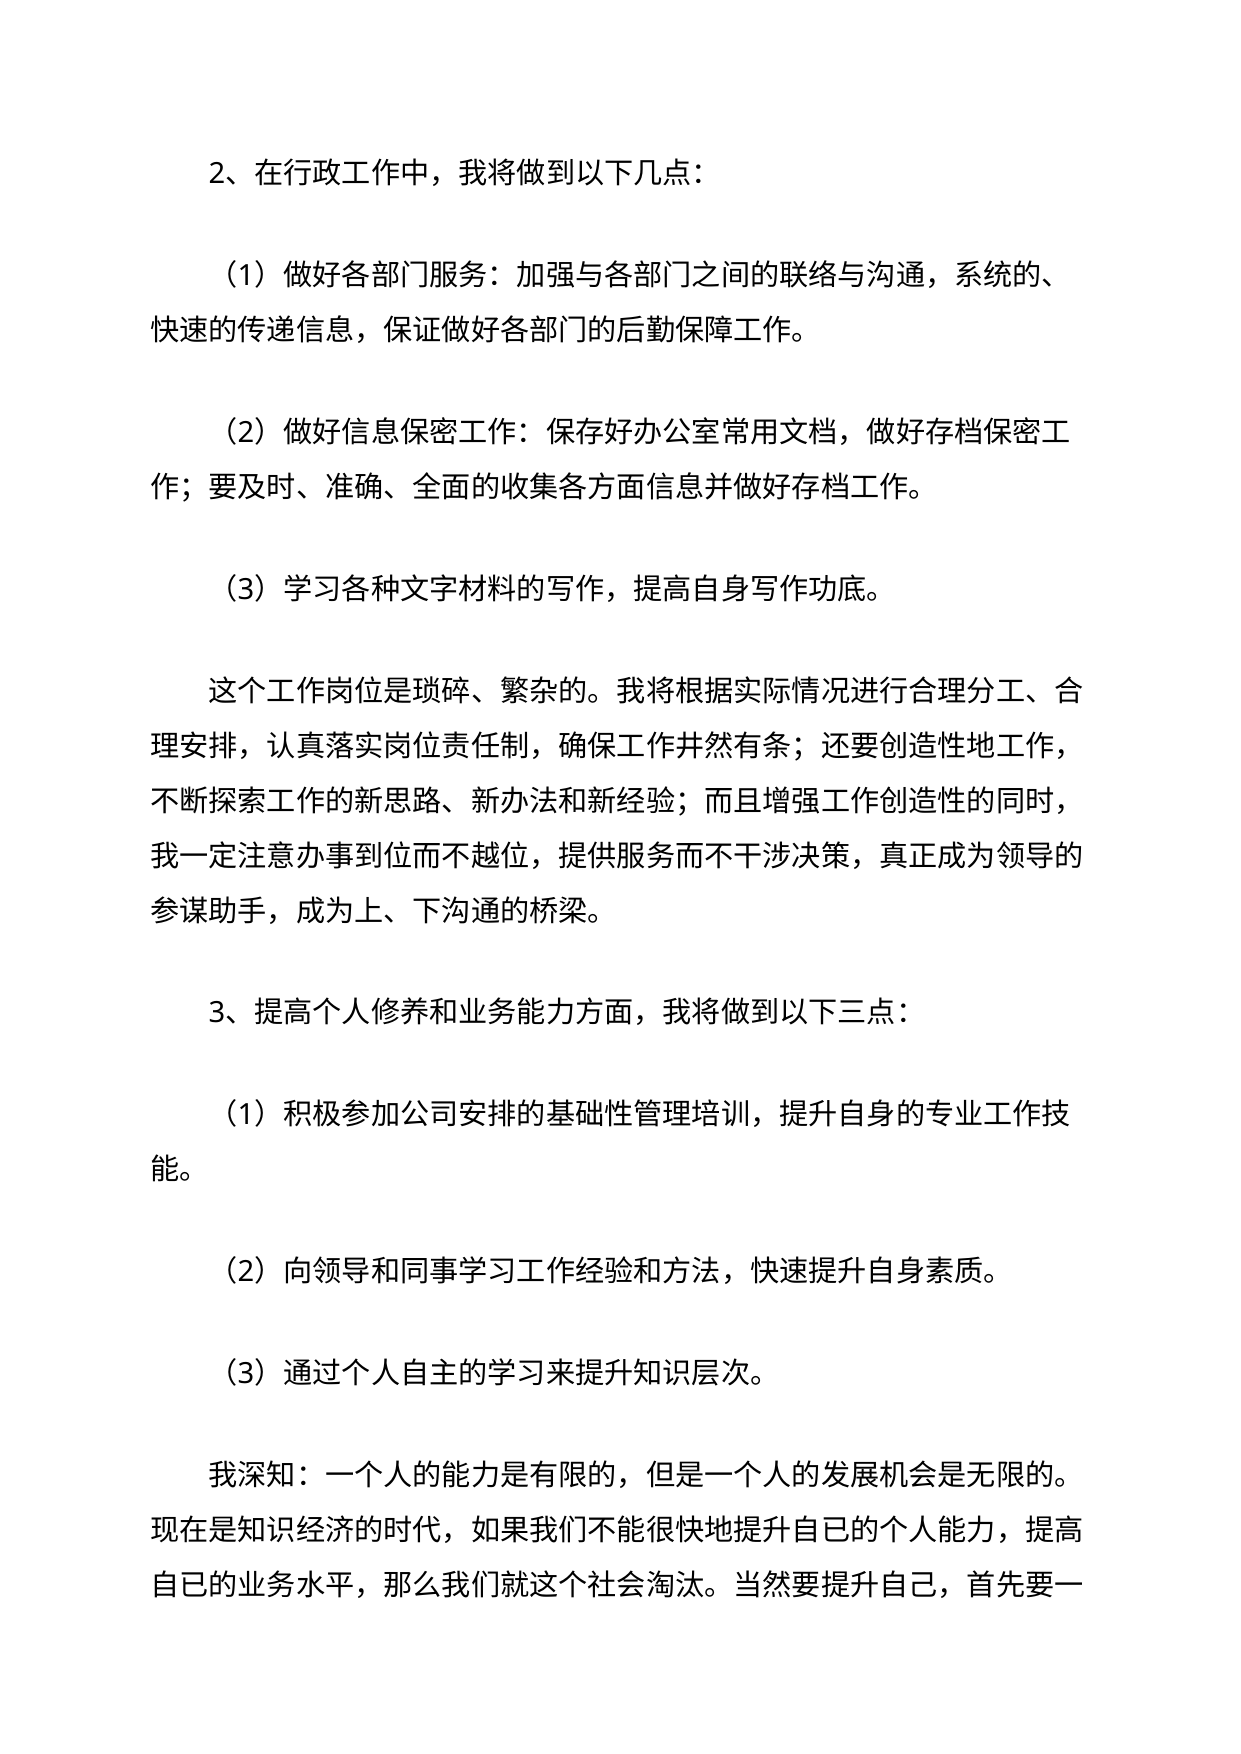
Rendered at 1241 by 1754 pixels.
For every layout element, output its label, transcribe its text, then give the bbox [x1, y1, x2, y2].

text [150, 1452, 1090, 1604]
text （3）学习各种文字材料的写作，提高自身写作功底。 [150, 566, 1090, 608]
text 3、提高个人修养和业务能力方面，我将做到以下三点： [150, 989, 1090, 1031]
text （1）积极参加公司安排的基础性管理培训，提升自身的专业工作技能。 [150, 1091, 1090, 1188]
text （3）通过个人自主的学习来提升知识层次。 [150, 1349, 1090, 1392]
text （2）向领导和同事学习工作经验和方法，快速提升自身素质。 [150, 1248, 1090, 1290]
text （2）做好信息保密工作：保存好办公室常用文档，做好存档保密工作；要及时、准确、全面的收集各方面信息并做好存档工作。 [150, 409, 1090, 506]
text 2、在行政工作中，我将做到以下几点： [150, 150, 1090, 192]
text （1）做好各部门服务：加强与各部门之间的联络与沟通，系统的、快速的传递信息，保证做好各部门的后勤保障工作。 [150, 252, 1090, 349]
text 这个工作岗位是琐碎、繁杂的。我将根据实际情况进行合理分工、合理安排，认真落实岗位责任制，确保工作井然有条；还要创造性地工作，不断探索工作的新思路、新办法和新经验；而且增强工作创造性的同时，我一定注意办事到位而不越位，提供服务而不干涉决策，真正成为领导的参谋助手，成为上、下沟通的桥梁。 [150, 667, 1090, 929]
